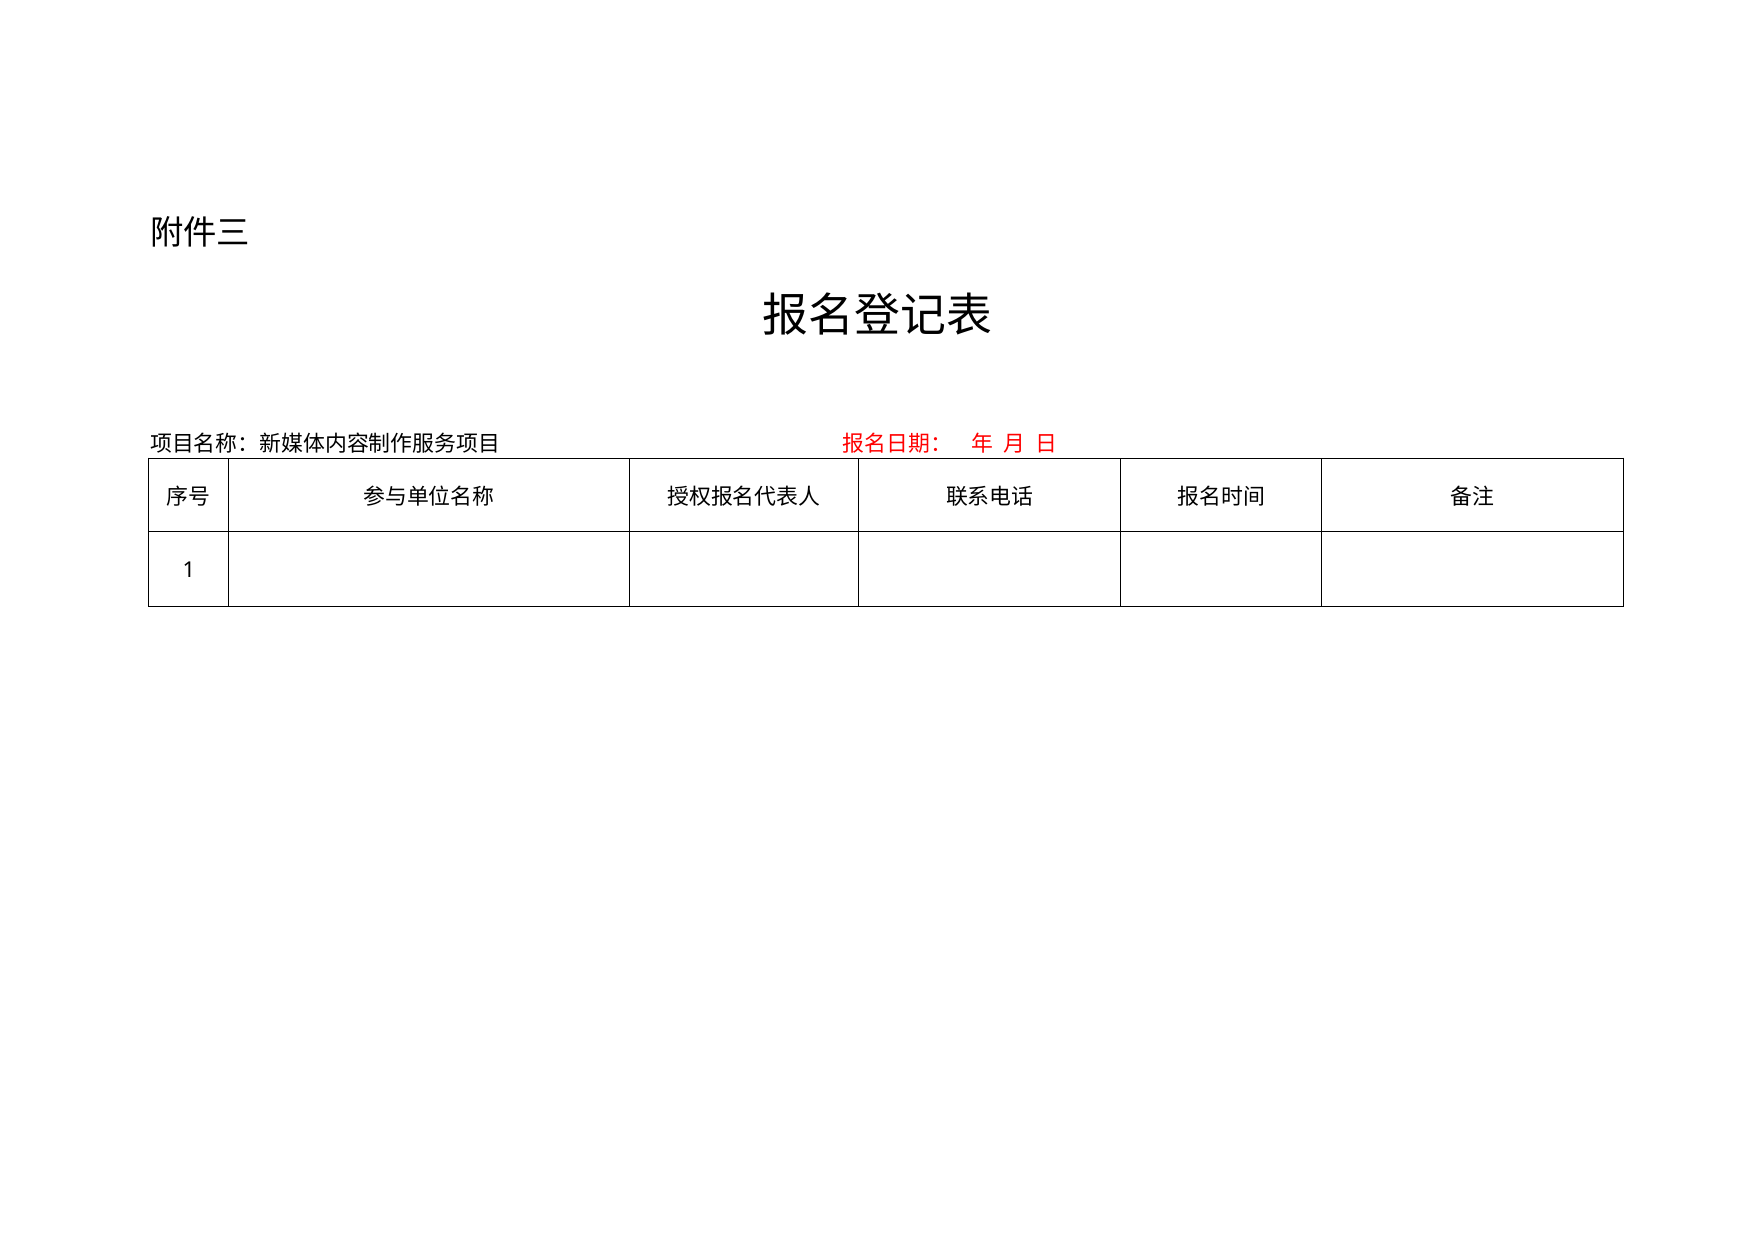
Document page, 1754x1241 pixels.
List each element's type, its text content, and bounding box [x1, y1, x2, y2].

table_header 参与单位名称 [229, 459, 629, 531]
text 项目名称：新媒体内容制作服务项目 报名日期： 年 月 日 [150, 425, 1604, 458]
table_header 授权报名代表人 [630, 459, 858, 531]
table_cell 1 [149, 532, 228, 606]
text 附件三 [150, 198, 1604, 263]
table_cell [1121, 532, 1321, 606]
table_cell [229, 532, 629, 606]
table_cell [630, 532, 858, 606]
table_header 序号 [149, 459, 228, 531]
table_header 报名时间 [1121, 459, 1321, 531]
table_cell [859, 532, 1120, 606]
table_header 联系电话 [859, 459, 1120, 531]
table_cell [1322, 532, 1623, 606]
text 报名登记表 [150, 263, 1604, 360]
table_header 备注 [1322, 459, 1623, 531]
